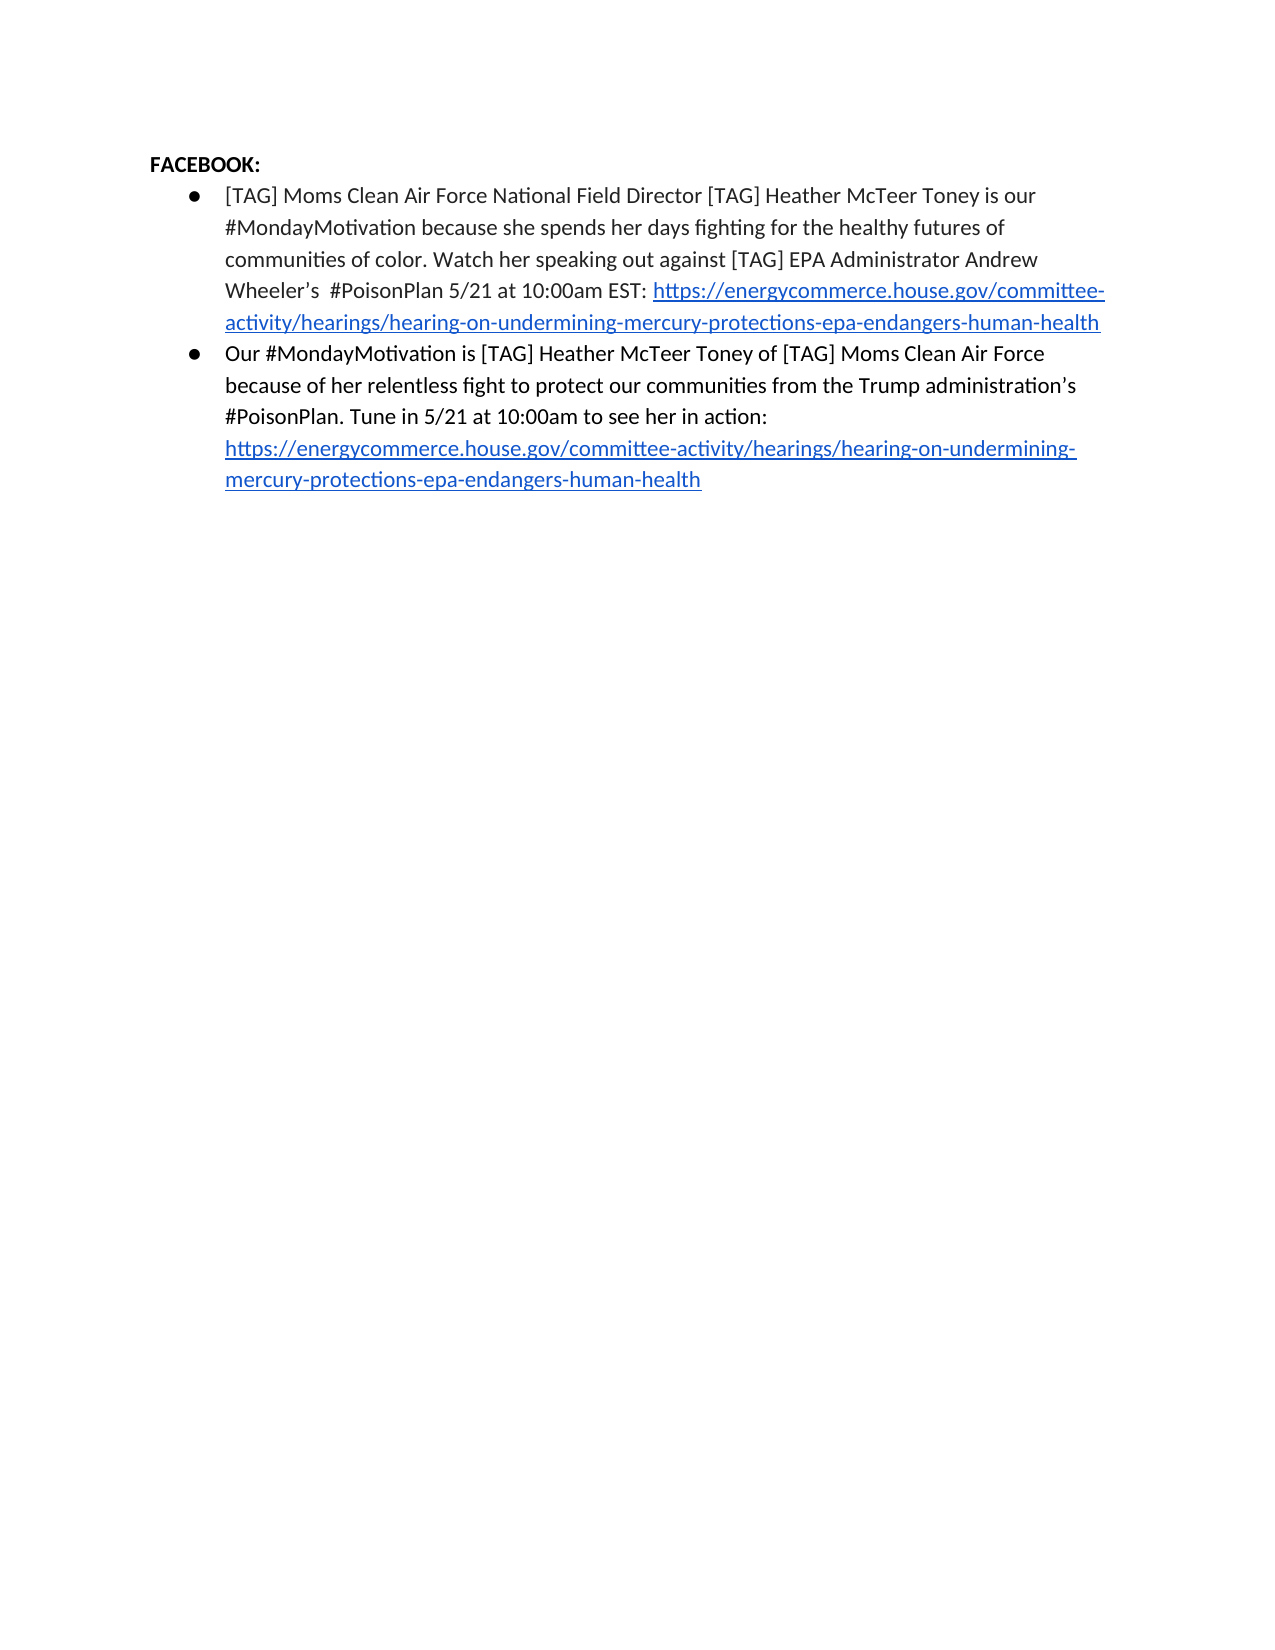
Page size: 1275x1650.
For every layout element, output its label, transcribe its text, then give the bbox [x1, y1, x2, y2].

list [TAG] Moms Clean Air Force National Field Director [TAG] Heather McTeer Toney is our #MondayMotivation because she spends her days fighting for the healthy futures of communities of color. Watch her speaking out against [TAG] EPA Administrator Andrew Wheeler’s #PoisonPlan 5/21 at 10:00am EST: https://energycommerce.house.gov/committee-activity/hearings/hearing-on-undermining-mercury-protections-epa-endangers-human-health [187, 182, 1125, 336]
list Our #MondayMotivation is [TAG] Heather McTeer Toney of [TAG] Moms Clean Air Force because of her relentless fight to protect our communities from the Trump administration’s #PoisonPlan. Tune in 5/21 at 10:00am to see her in action: https://energycommerce.house.gov/committee-activity/hearings/hearing-on-undermining-mercury-protections-epa-endangers-human-health [187, 339, 1125, 494]
text FACEBOOK: [150, 150, 1125, 178]
